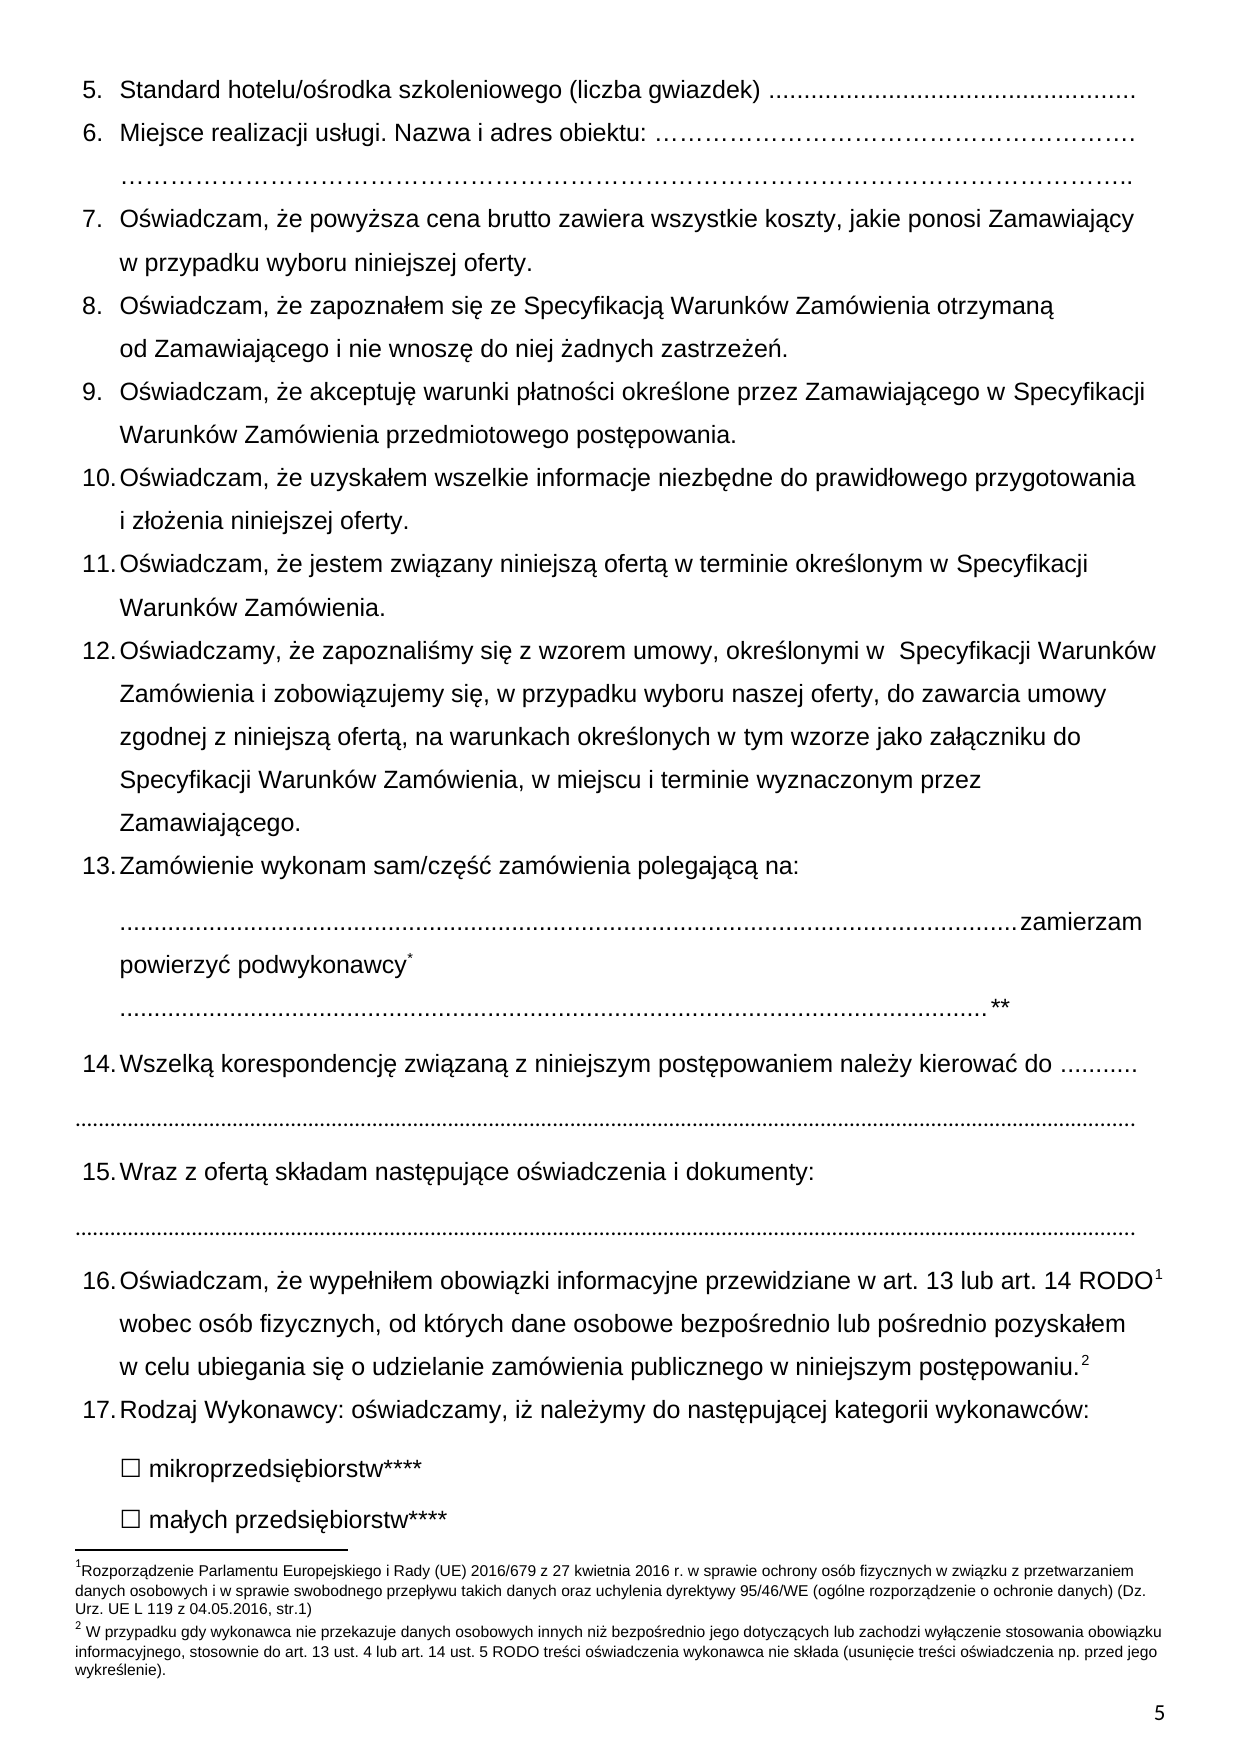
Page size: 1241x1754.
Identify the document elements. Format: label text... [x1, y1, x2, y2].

subtitle Oświadczam, że powyższa cena brutto zawiera wszystkie koszty, jakie ponosi Zamawiający w przypadku wyboru niniejszej oferty. [82, 204, 1165, 276]
subtitle Oświadczamy, że zapoznaliśmy się z wzorem umowy, określonymi w Specyfikacji Warunków Zamówienia i zobowiązujemy się, w przypadku wyboru naszej oferty, do zawarcia umowy zgodnej z niniejszą ofertą, na warunkach określonych w tym wzorze jako załączniku do Specyfikacji Warunków Zamówienia, w miejscu i terminie wyznaczonym przez Zamawiającego. [82, 636, 1165, 837]
subtitle Miejsce realizacji usługi. Nazwa i adres obiektu: …………………………………………………. ………………………………………………………………………………………………………….. [82, 118, 1152, 190]
list mikroprzedsiębiorstw**** [119, 1451, 1165, 1485]
subtitle Oświadczam, że zapoznałem się ze Specyfikacją Warunków Zamówienia otrzymaną od Zamawiającego i nie wnoszę do niej żadnych zastrzeżeń. [82, 291, 1165, 362]
subtitle Oświadczam, że akceptuję warunki płatności określone przez Zamawiającego w Specyfikacji Warunków Zamówienia przedmiotowego postępowania. [82, 377, 1165, 449]
subtitle Standard hotelu/ośrodka szkoleniowego (liczba gwiazdek) [82, 75, 1152, 104]
subtitle Rodzaj Wykonawcy: oświadczamy, iż należymy do następującej kategorii wykonawców: [82, 1395, 1165, 1424]
subtitle Wraz z ofertą składam następujące oświadczenia i dokumenty: [82, 1157, 1165, 1186]
subtitle Wszelką korespondencję związaną z niniejszym postępowaniem należy kierować do [82, 1049, 1165, 1077]
list małych przedsiębiorstw**** [119, 1502, 1165, 1536]
text zamierzam powierzyć podwykonawcy* [119, 907, 1165, 979]
subtitle Oświadczam, że wypełniłem obowiązki informacyjne przewidziane w art. 13 lub art. 14 RODO wobec osób fizycznych, od których dane osobowe bezpośrednio lub pośrednio pozyskałem w celu ubiegania się o udzielanie zamówienia publicznego w niniejszym postępowaniu. [82, 1266, 1165, 1381]
subtitle Oświadczam, że uzyskałem wszelkie informacje niezbędne do prawidłowego przygotowania i złożenia niniejszej oferty. [82, 463, 1165, 535]
subtitle Oświadczam, że jestem związany niniejszą ofertą w terminie określonym w Specyfikacji Warunków Zamówienia. [82, 549, 1165, 621]
text ** [119, 993, 1165, 1022]
subtitle Zamówienie wykonam sam/część zamówienia polegającą na: [82, 851, 1165, 880]
